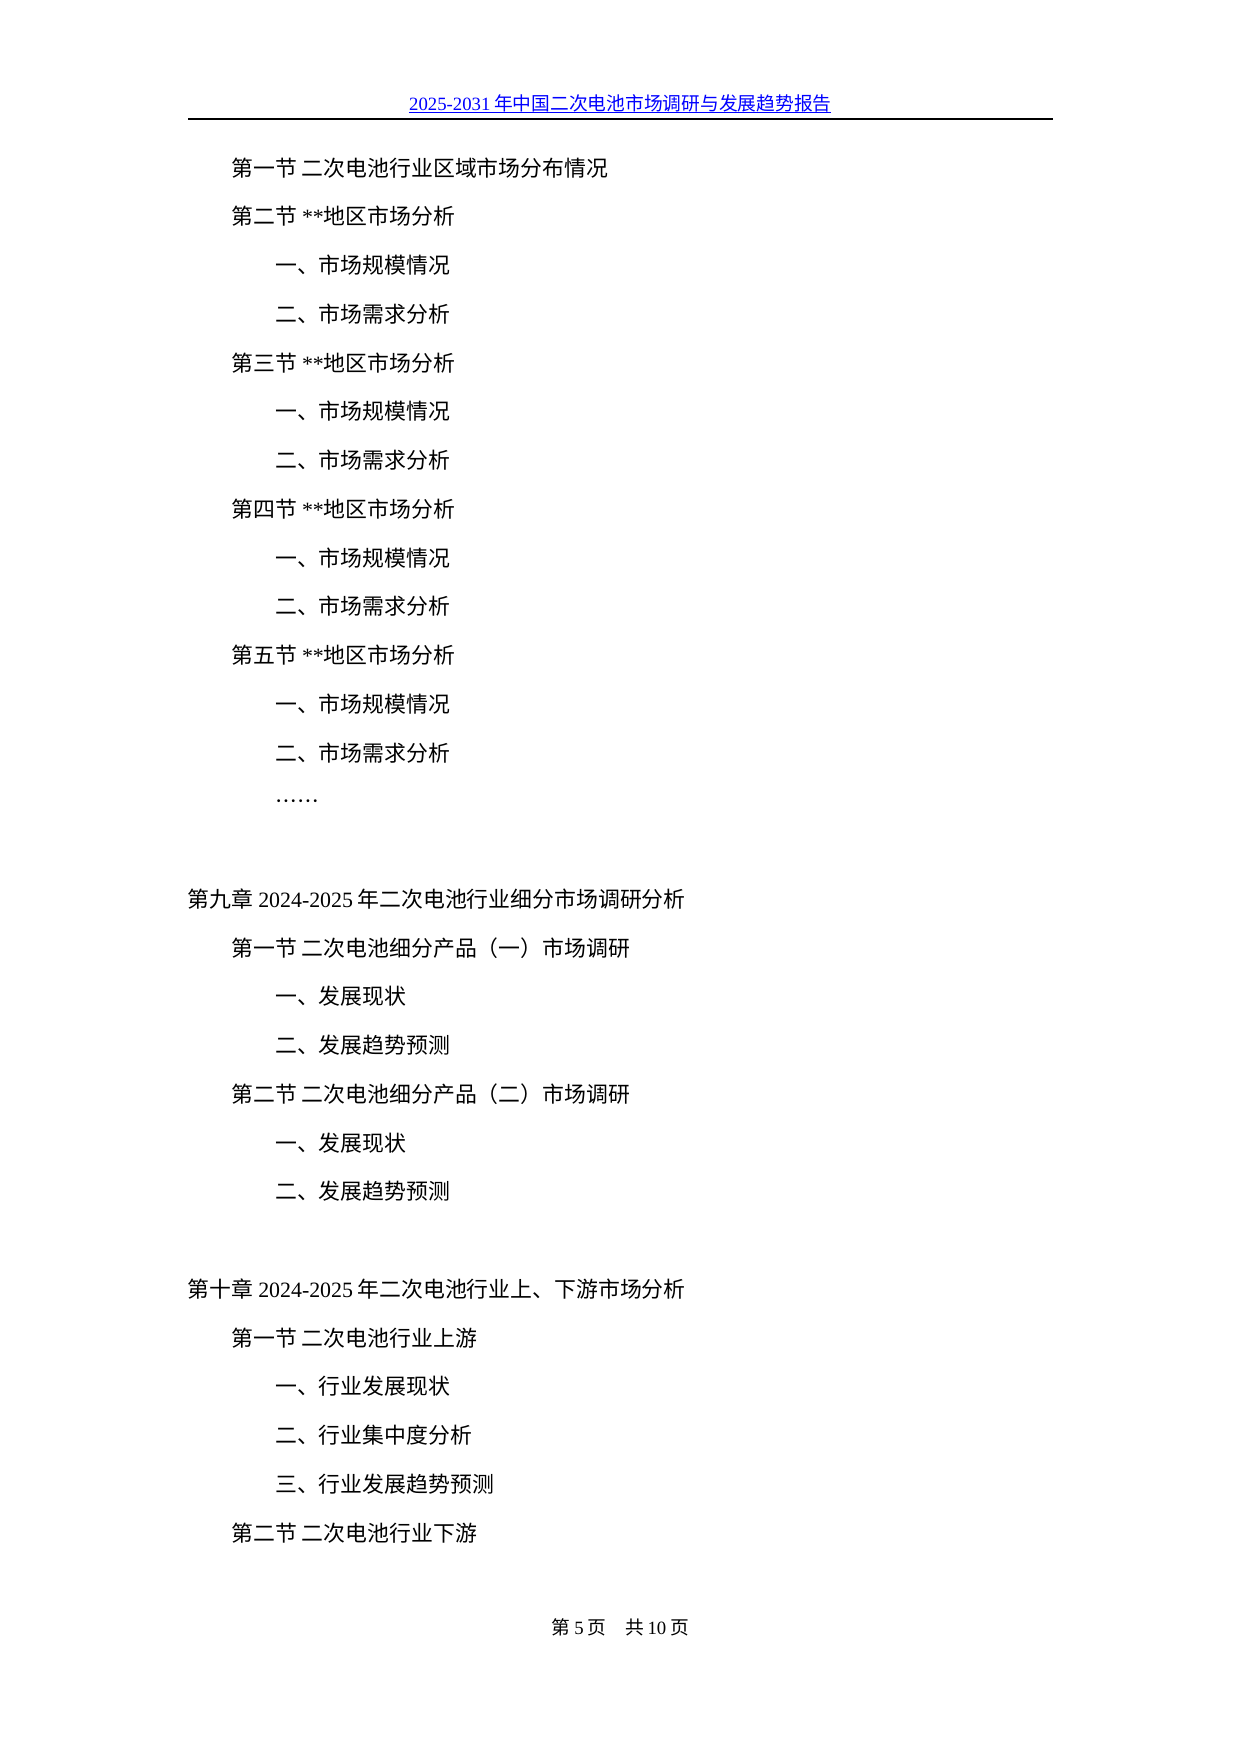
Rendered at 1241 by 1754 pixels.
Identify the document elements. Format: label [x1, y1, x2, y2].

text [187, 150, 1053, 1548]
